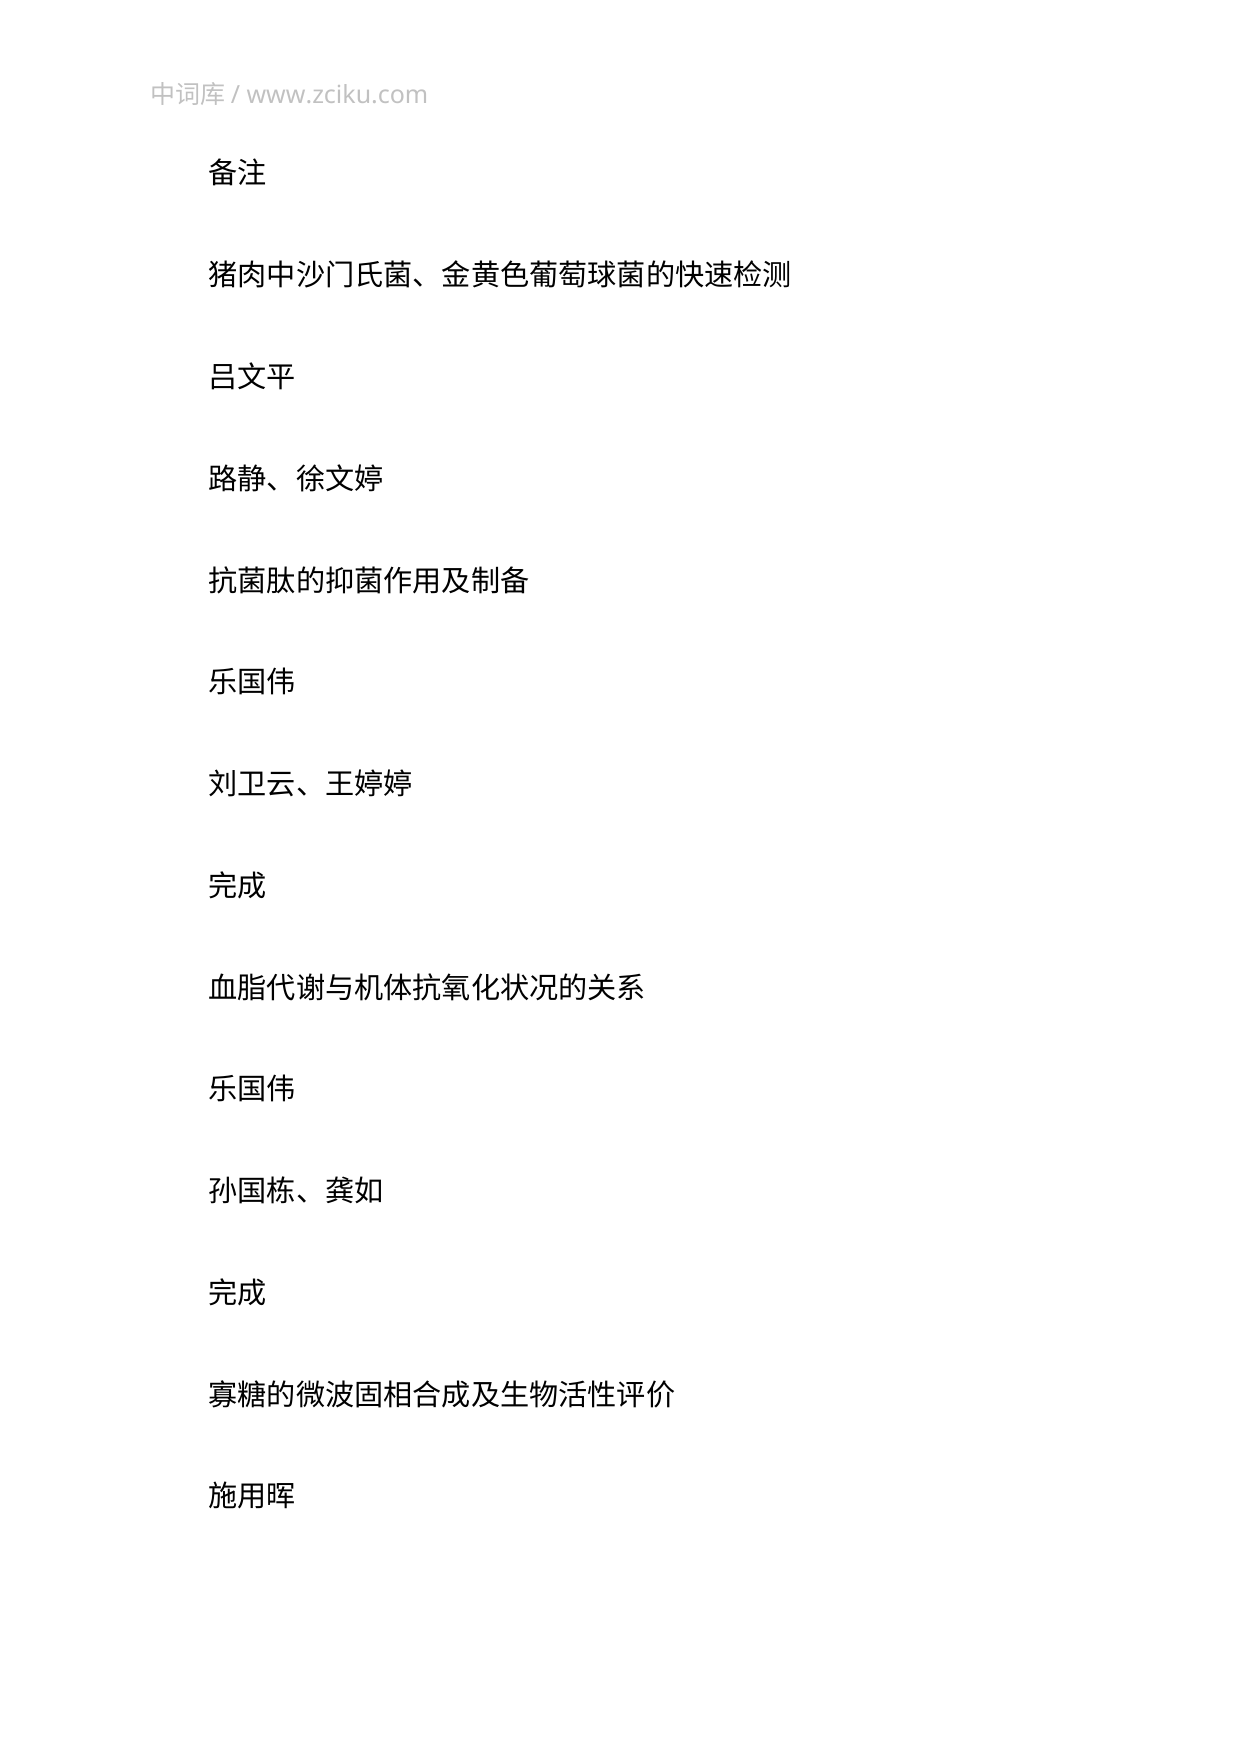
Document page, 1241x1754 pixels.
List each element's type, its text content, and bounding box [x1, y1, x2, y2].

text 吕文平 [150, 353, 1090, 396]
text 路静、徐文婷 [150, 455, 1090, 498]
text 抗菌肽的抑菌作用及制备 [150, 557, 1090, 599]
text 乐国伟 [150, 659, 1090, 701]
text 寡糖的微波固相合成及生物活性评价 [150, 1371, 1090, 1413]
text 血脂代谢与机体抗氧化状况的关系 [150, 964, 1090, 1006]
text 猪肉中沙门氏菌、金黄色葡萄球菌的快速检测 [150, 252, 1090, 294]
text 孙国栋、龚如 [150, 1168, 1090, 1210]
text 刘卫云、王婷婷 [150, 761, 1090, 803]
text 施用晖 [150, 1473, 1090, 1515]
text 完成 [150, 862, 1090, 905]
text 备注 [150, 150, 1090, 192]
text 完成 [150, 1269, 1090, 1312]
text 乐国伟 [150, 1066, 1090, 1108]
